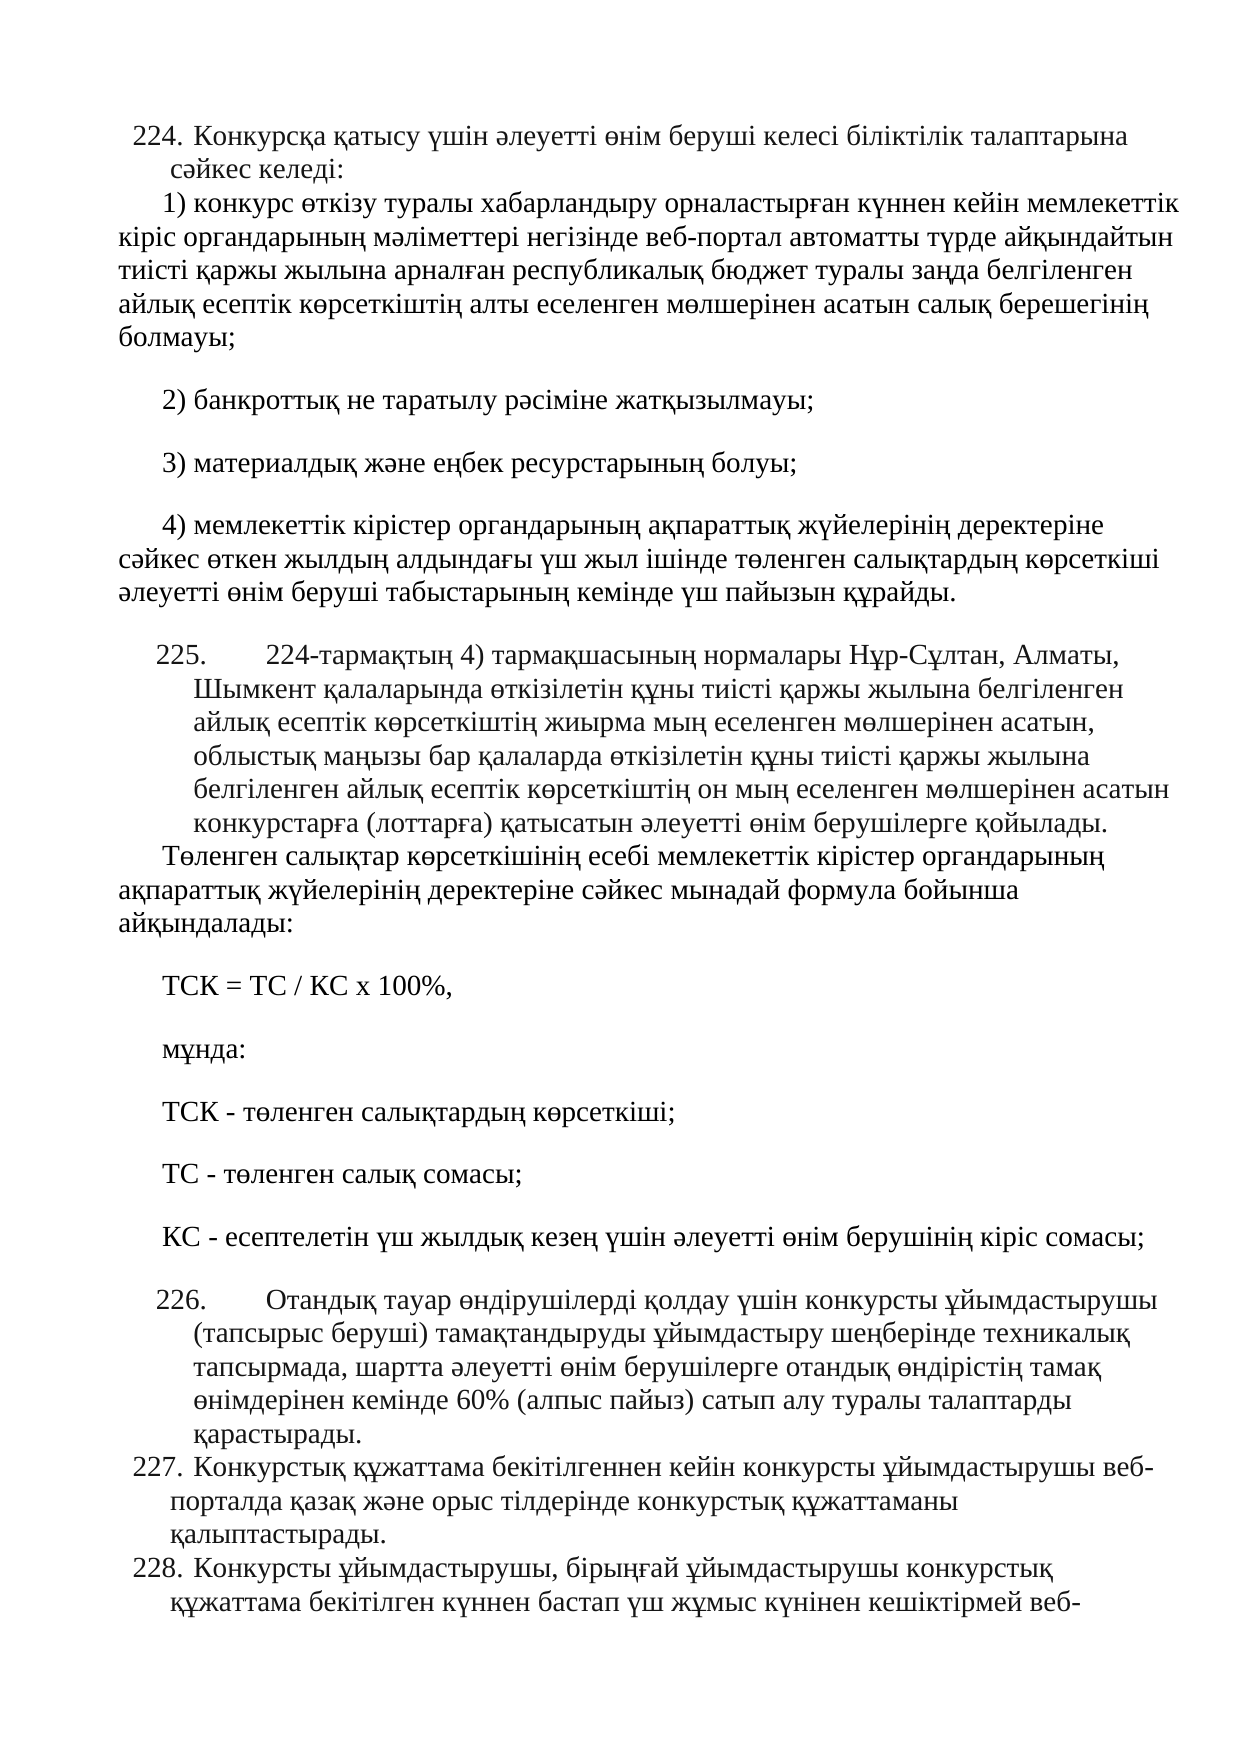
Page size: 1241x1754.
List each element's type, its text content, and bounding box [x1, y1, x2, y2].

text 4) мемлекеттік кірістер органдарының ақпараттық жүйелерінің деректеріне сәйкес өткен жылдың алдындағы үш жыл ішінде төленген салықтардың көрсеткіші әлеуетті өнім беруші табыстарының кемінде үш пайызын құрайды. [118, 507, 1181, 608]
text 1) конкурс өткізу туралы хабарландыру орналастырған күннен кейін мемлекеттік кіріс органдарының мәліметтері негізінде веб-портал автоматты түрде айқындайтын тиісті қаржы жылына арналған республикалық бюджет туралы заңда белгіленген айлық есептік көрсеткіштің алты еселенген мөлшерінен асатын салық берешегінің болмауы; [118, 185, 1181, 353]
text ТС - төленген салық сомасы; [118, 1156, 1181, 1190]
text 2) банкроттық не таратылу рәсіміне жатқызылмауы; [118, 382, 1181, 416]
text КС - есептелетін үш жылдық кезең үшін әлеуетті өнім берушінің кіріс сомасы; [118, 1219, 1181, 1253]
text мұнда: [118, 1031, 1181, 1064]
list 224-тармақтың 4) тармақшасының нормалары Нұр-Сұлтан, Алматы, Шымкент қалаларында өткізілетін құны тиісті қаржы жылына белгіленген айлық есептік көрсеткіштің жиырма мың еселенген мөлшерінен асатын, облыстық маңызы бар қалаларда өткізілетін құны тиісті қаржы жылына белгіленген айлық есептік көрсеткіштің он мың еселенген мөлшерінен асатын конкурстарға (лоттарға) қатысатын әлеуетті өнім берушілерге қойылады. [156, 637, 1181, 838]
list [132, 1550, 1181, 1617]
text ТСК = ТС / КС х 100%, [118, 968, 1181, 1002]
text ТСК - төленген салықтардың көрсеткіші; [118, 1094, 1181, 1127]
text Төленген салықтар көрсеткішінің есебі мемлекеттік кірістер органдарының ақпараттық жүйелерінің деректеріне сәйкес мынадай формула бойынша айқындалады: [118, 838, 1181, 939]
list Конкурсқа қатысу үшін әлеуетті өнім беруші келесі біліктілік талаптарына сәйкес келеді: [132, 118, 1181, 185]
list Отандық тауар өндірушілерді қолдау үшін конкурсты ұйымдастырушы (тапсырыс беруші) тамақтандыруды ұйымдастыру шеңберінде техникалық тапсырмада, шартта әлеуетті өнім берушілерге отандық өндірістің тамақ өнімдерінен кемінде 60% (алпыс пайыз) сатып алу туралы талаптарды қарастырады. [156, 1282, 1181, 1449]
text 3) материалдық және еңбек ресурстарының болуы; [118, 445, 1181, 478]
list Конкурстық құжаттама бекітілгеннен кейін конкурсты ұйымдастырушы веб-порталда қазақ және орыс тілдерінде конкурстық құжаттаманы қалыптастырады. [132, 1449, 1181, 1550]
